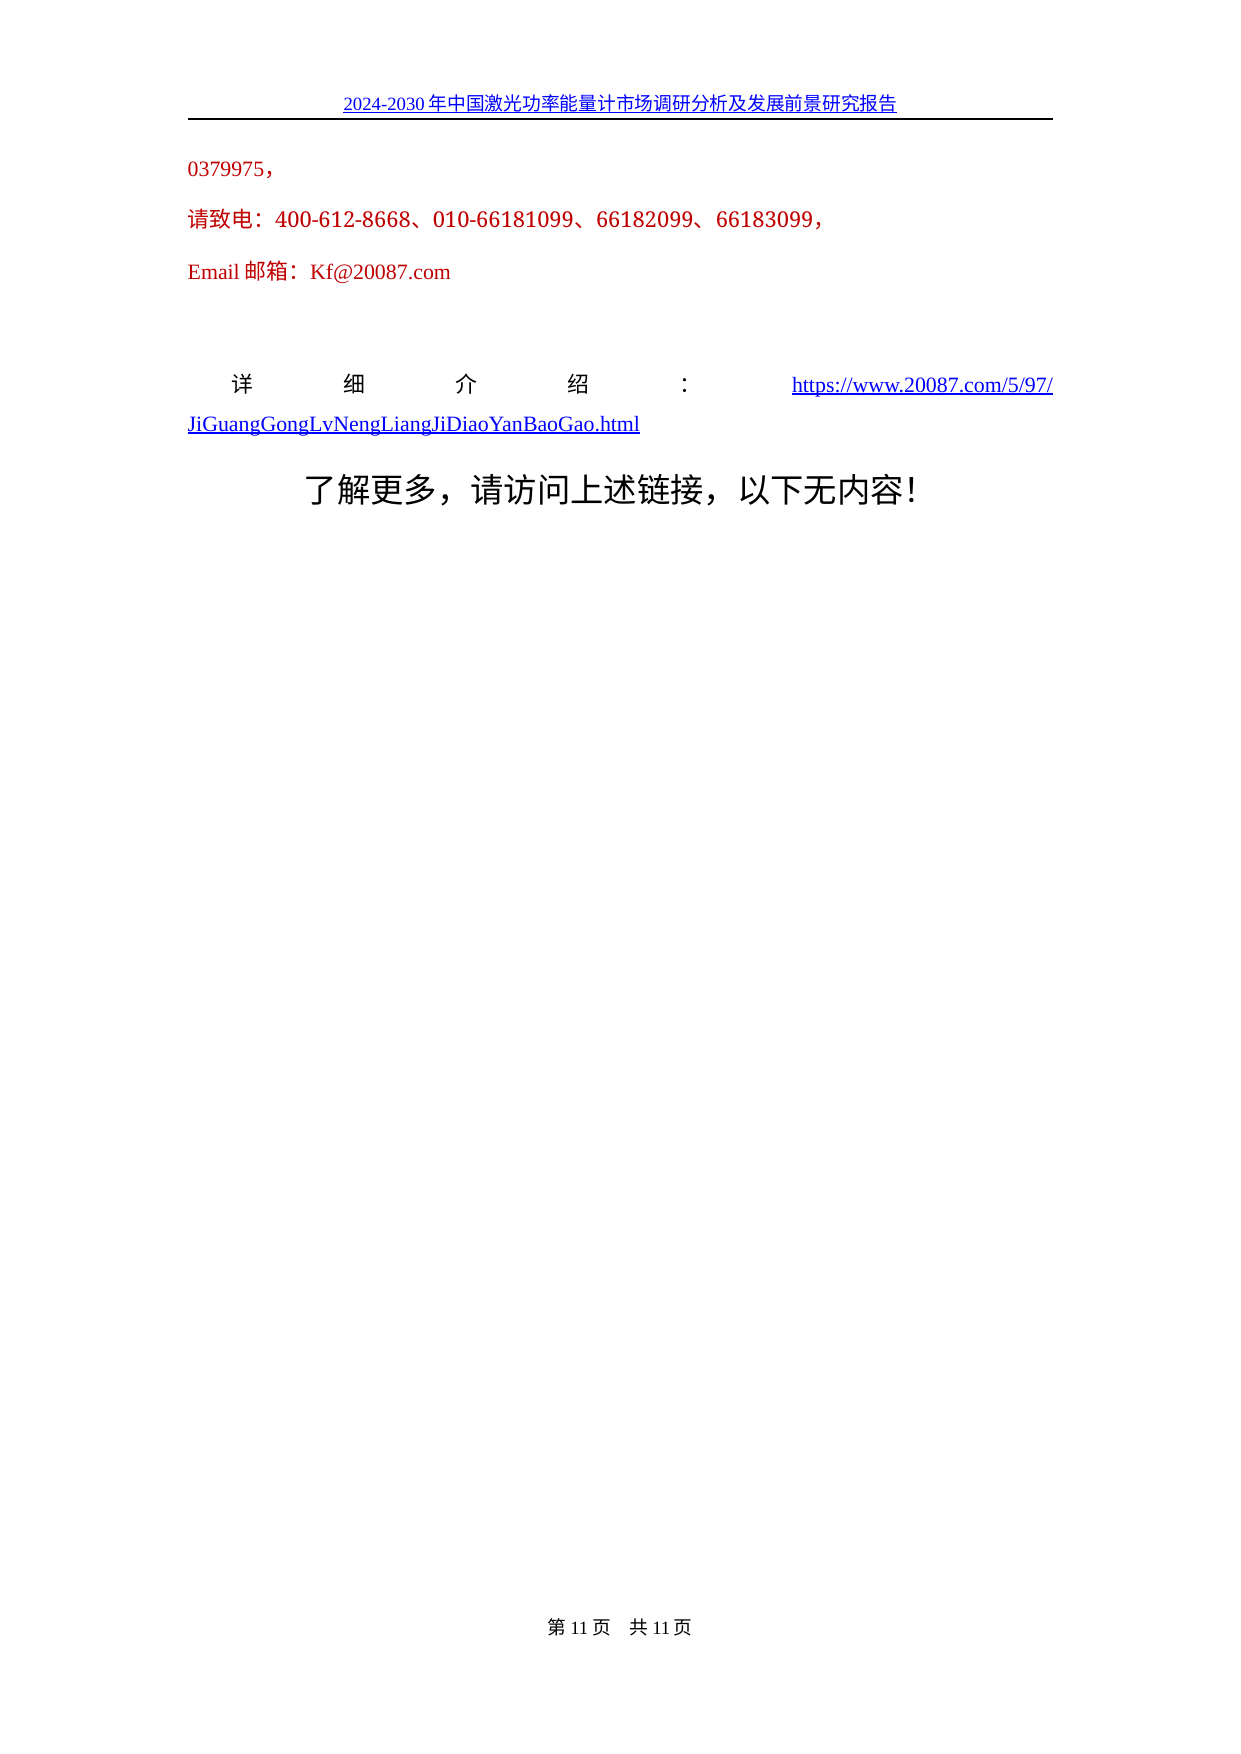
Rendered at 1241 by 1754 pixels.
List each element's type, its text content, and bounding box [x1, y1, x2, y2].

text 详细介绍：https://www.20087.com/5/97/JiGuangGongLvNengLiangJiDiaoYanBaoGao.html [187, 366, 1053, 439]
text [187, 150, 1053, 183]
text Email邮箱：Kf@20087.com [187, 253, 1053, 286]
text 请致电：400-612-8668、010-66181099、66182099、66183099， [187, 202, 1053, 234]
title 了解更多，请访问上述链接，以下无内容！ [187, 455, 1053, 520]
